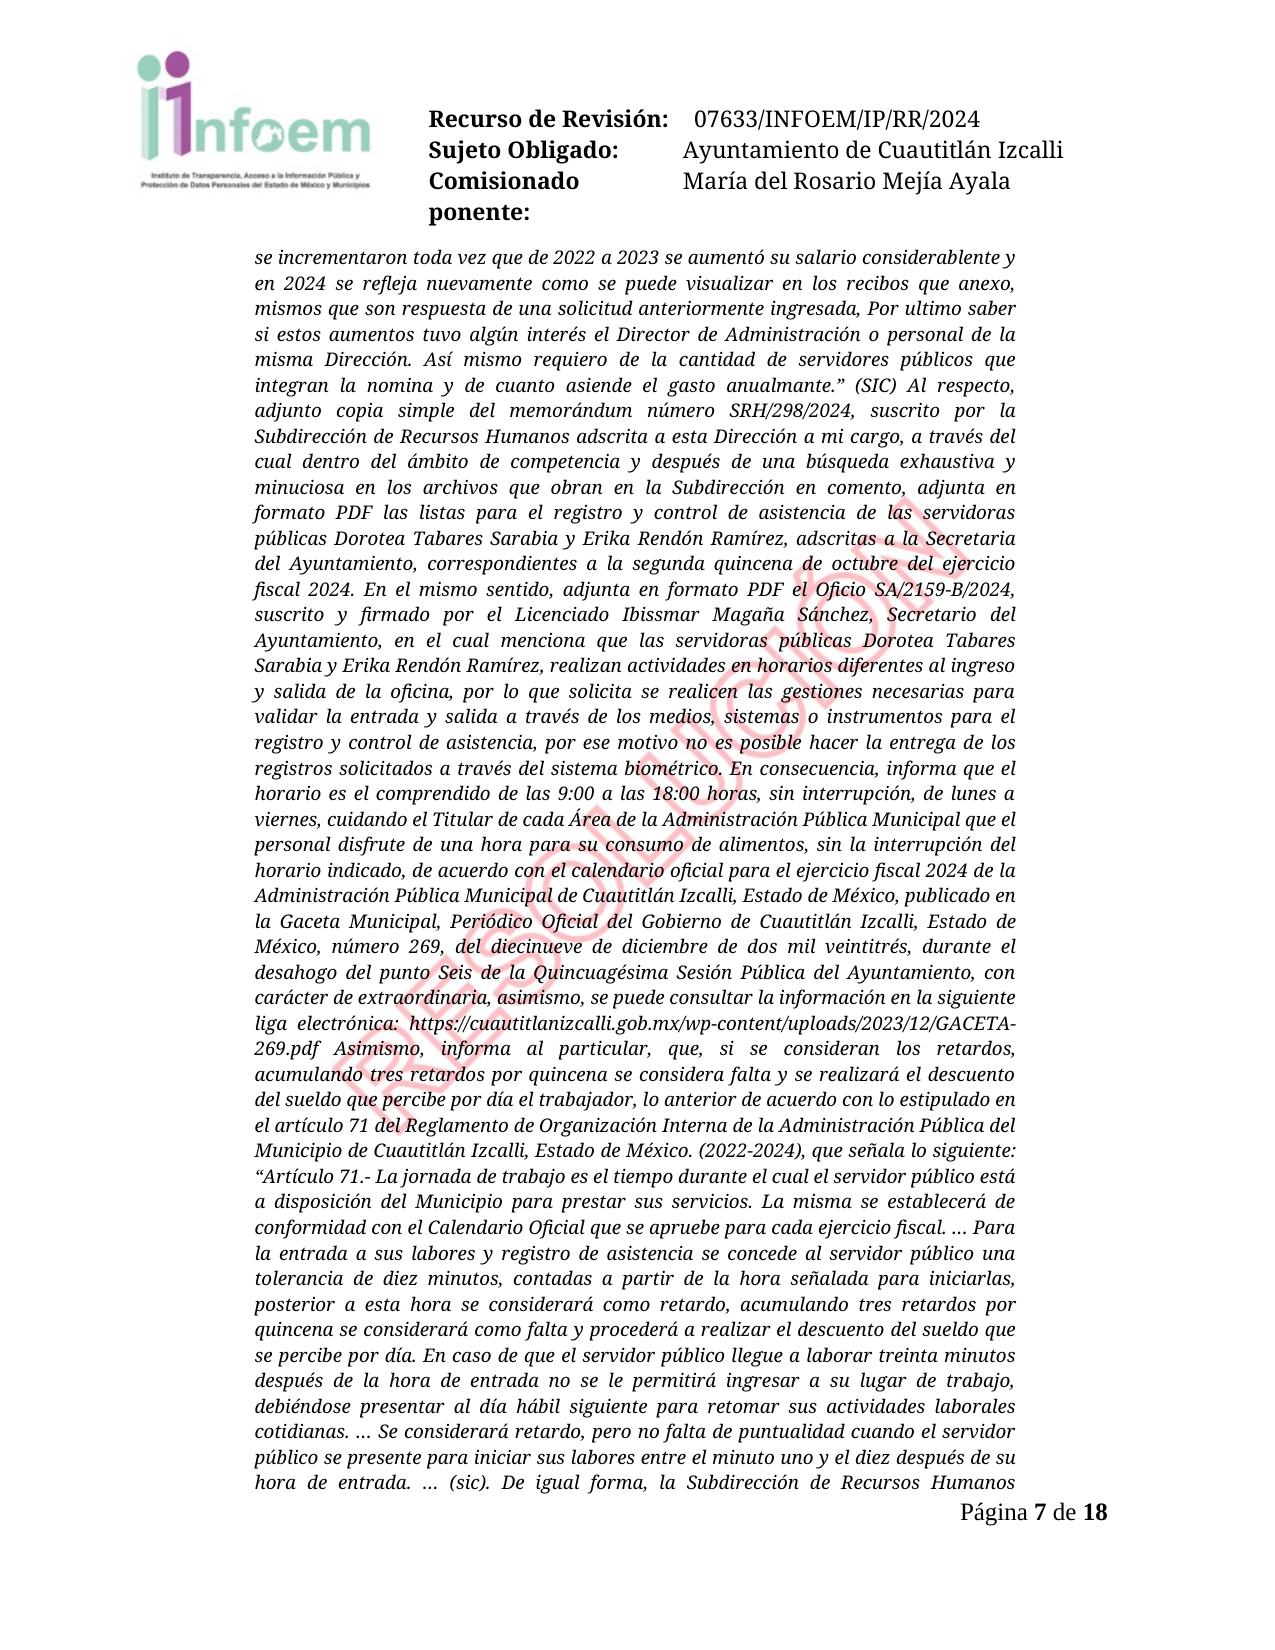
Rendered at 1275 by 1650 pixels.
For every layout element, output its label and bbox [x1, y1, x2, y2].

picture [22, 0, 1251, 1594]
table_cell [254, 245, 1019, 1495]
